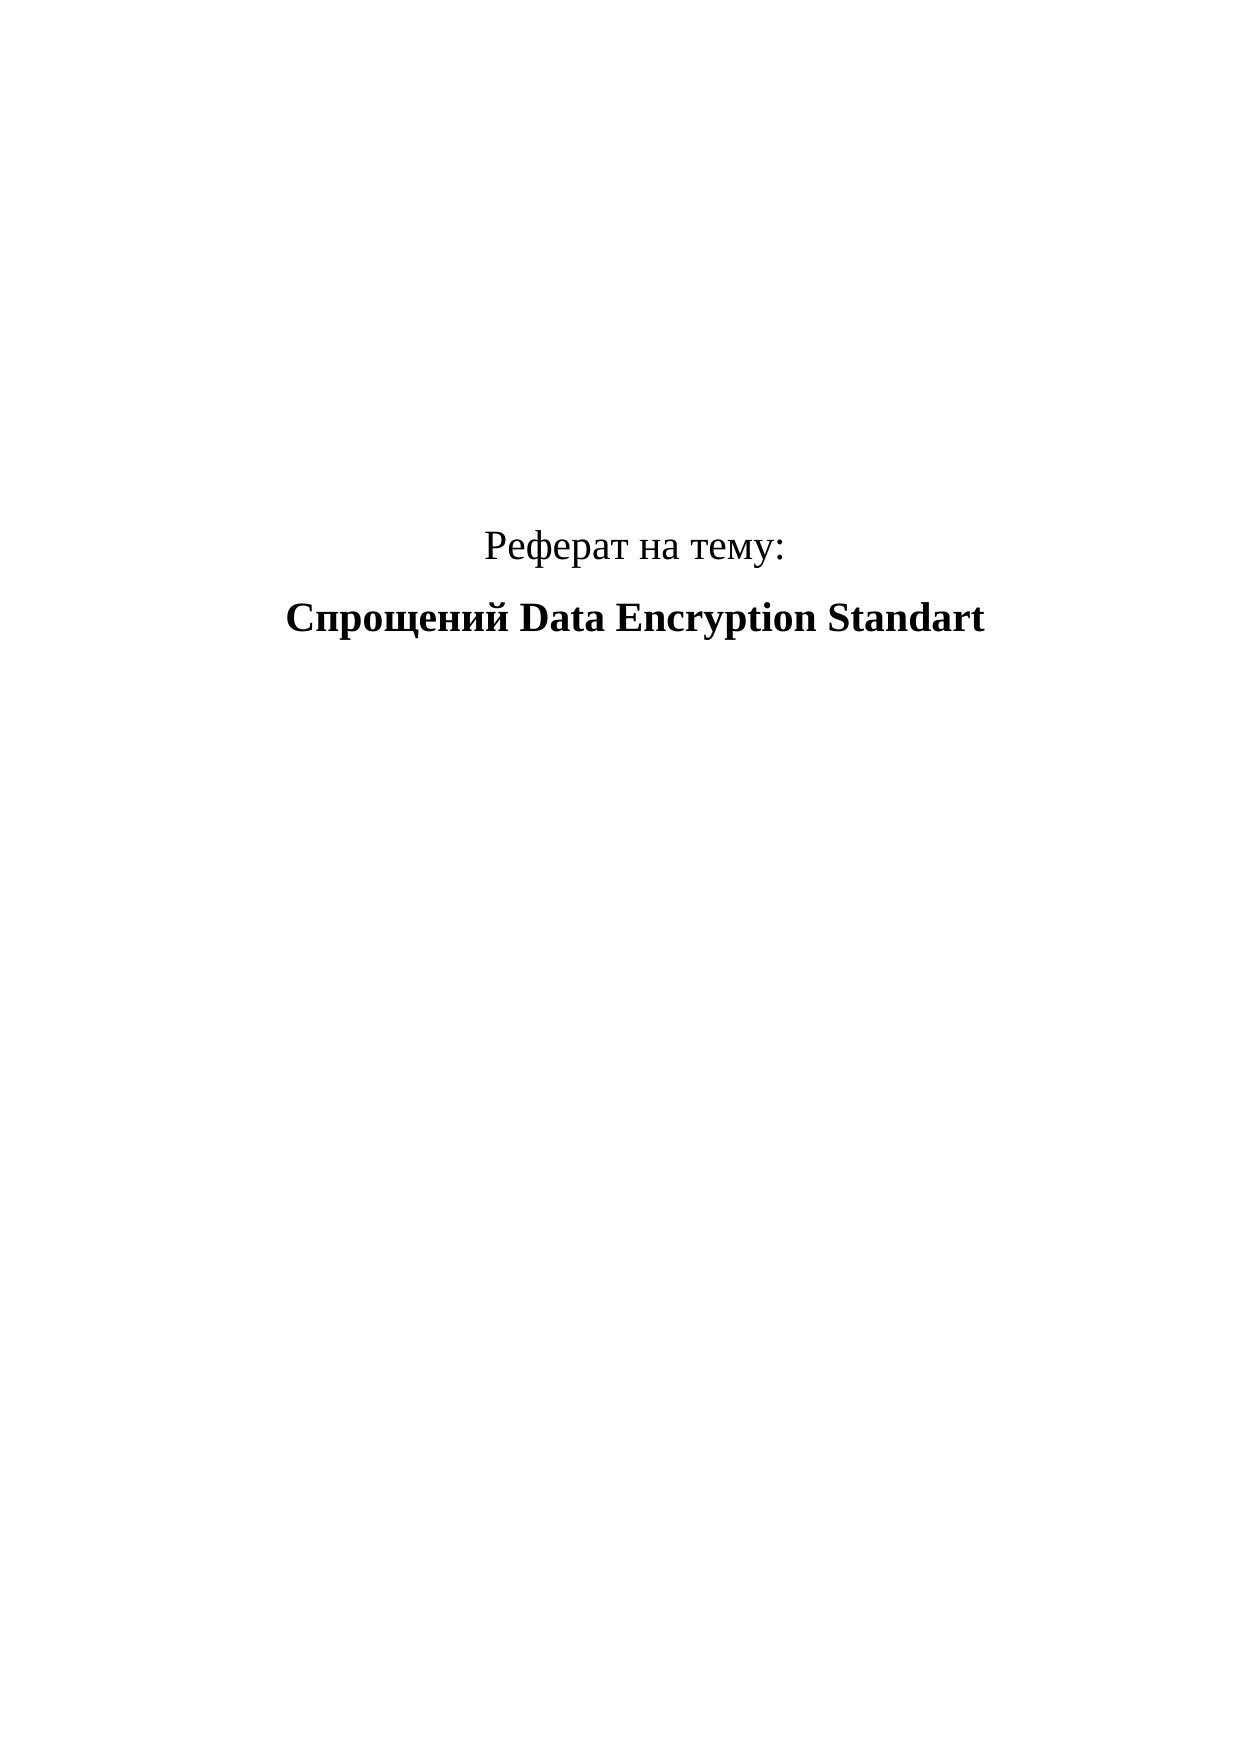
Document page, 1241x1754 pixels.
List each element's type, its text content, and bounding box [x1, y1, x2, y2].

text Реферат на тему: [118, 521, 1152, 568]
text Спрощений Data Encryption Standart [118, 592, 1152, 640]
